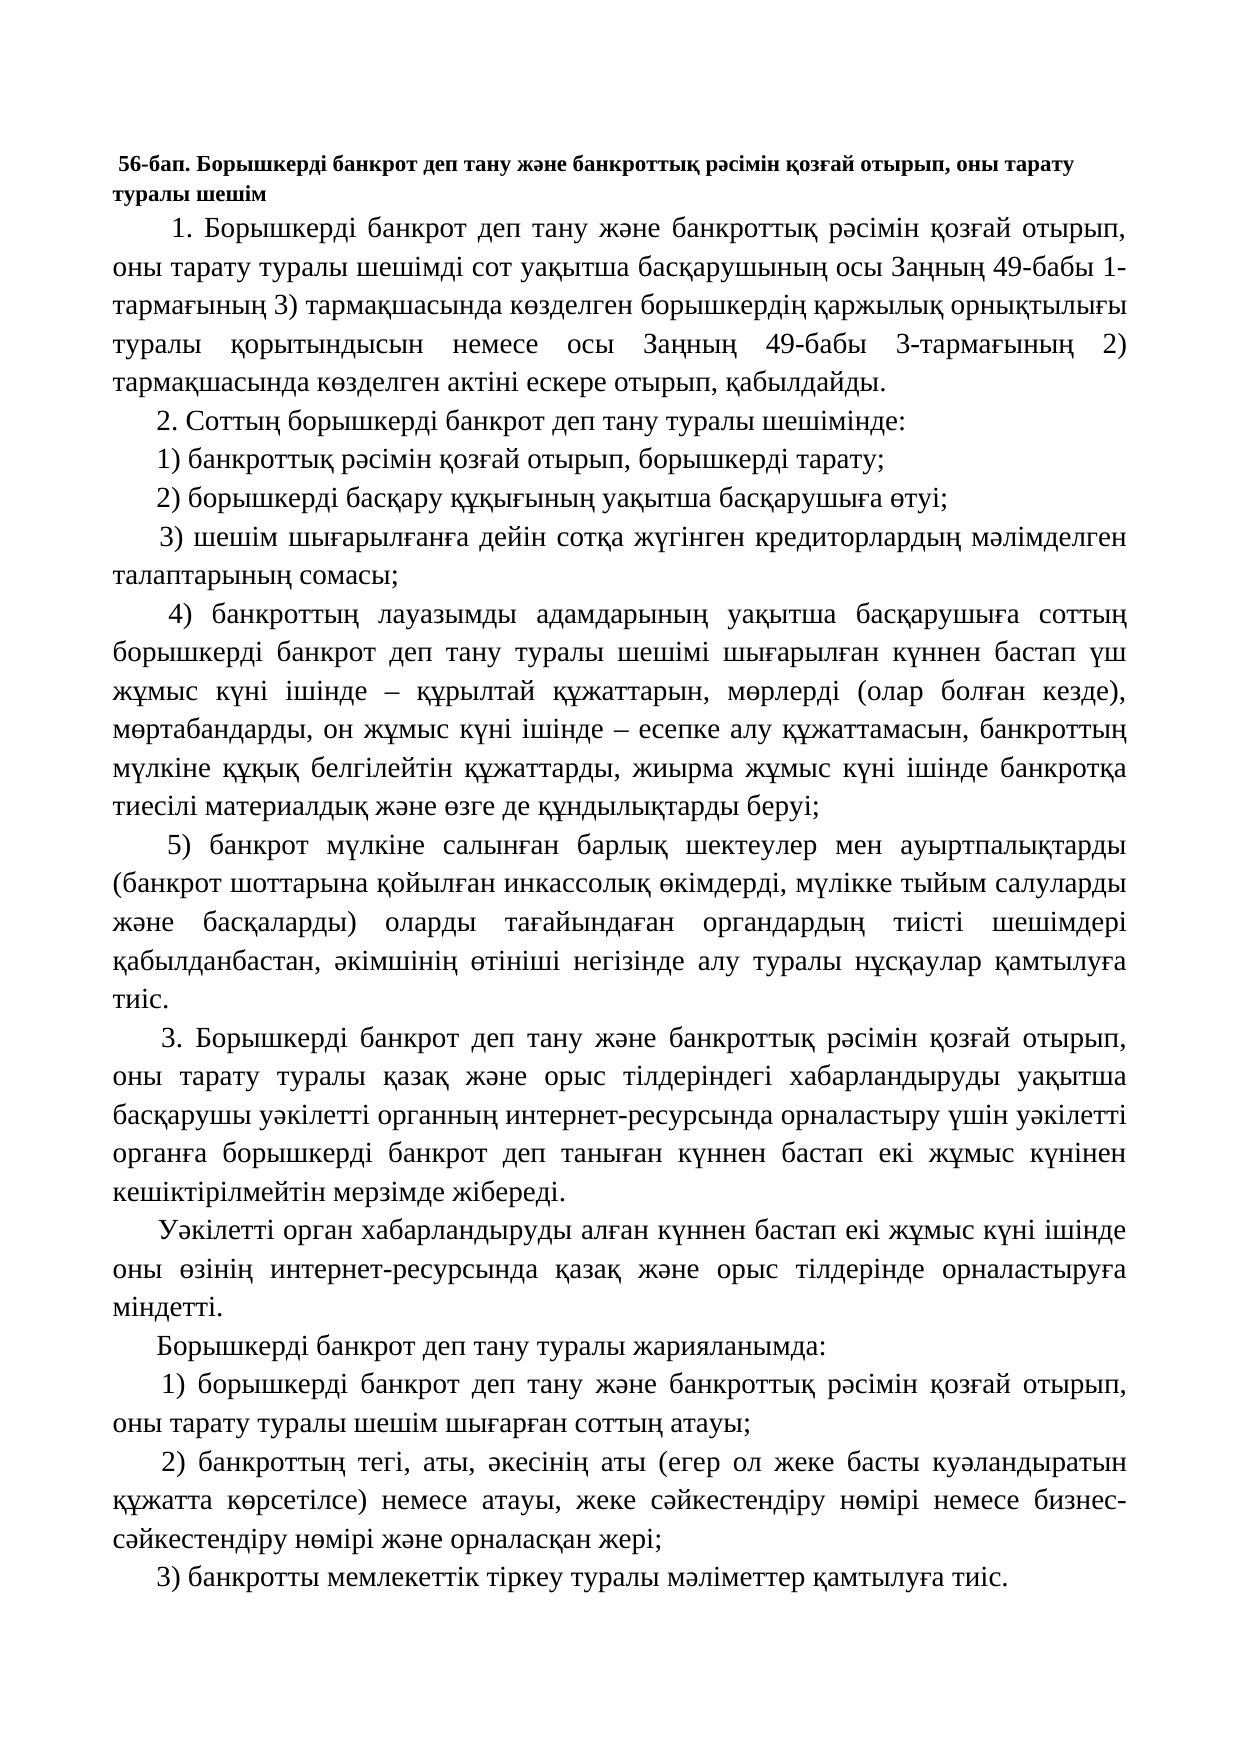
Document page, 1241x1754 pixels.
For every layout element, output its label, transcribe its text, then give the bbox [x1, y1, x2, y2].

text 2) борышкерді басқару құқығының уақытша басқарушыға өтуі; [112, 480, 1128, 514]
text 5) банкрот мүлкіне салынған барлық шектеулер мен ауыртпалықтарды (банкрот шоттарына қойылған инкассолық өкімдерді, мүлікке тыйым салуларды және басқаларды) оларды тағайындаған органдардың тиісті шешімдері қабылданбастан, әкімшінің өтініші негізінде алу туралы нұсқаулар қамтылуға тиіс. [112, 827, 1128, 1015]
text 3) шешім шығарылғанға дейін сотқа жүгінген кредиторлардың мәлімделген талаптарының сомасы; [112, 519, 1128, 591]
text 1. Борышкерді банкрот деп тану және банкроттық рәсімін қозғай отырып, оны тарату туралы шешімді сот уақытша басқарушының осы Заңның 49-бабы 1-тармағының 3) тармақшасында көзделген борышкердің қаржылық орнықтылығы туралы қорытындысын немесе осы Заңның 49-бабы 3-тармағының 2) тармақшасында көзделген актіні ескере отырып, қабылдайды. [112, 210, 1128, 398]
text Борышкердi банкрот деп тану туралы жарияланымда: [112, 1328, 1128, 1362]
text 4) банкроттың лауазымды адамдарының уақытша басқарушыға соттың борышкерді банкрот деп тану туралы шешімі шығарылған күннен бастап үш жұмыс күні ішінде – құрылтай құжаттарын, мөрлерді (олар болған кезде), мөртабандарды, он жұмыс күні ішінде – есепке алу құжаттамасын, банкроттың мүлкіне құқық белгілейтін құжаттарды, жиырма жұмыс күні ішінде банкротқа тиесілі материалдық және өзге де құндылықтарды беруі; [112, 596, 1128, 822]
text 2) банкроттың тегі, аты, әкесінің аты (егер ол жеке басты куәландыратын құжатта көрсетілсе) немесе атауы, жеке сәйкестендіру нөмірі немесе бизнес-сәйкестендіру нөмірі және орналасқан жерi; [112, 1444, 1128, 1554]
text 1) банкроттық рәсімін қозғай отырып, борышкерді тарату; [112, 442, 1128, 475]
text 1) борышкердi банкрот деп тану және банкроттық рәсімін қозғай отырып, оны тарату туралы шешiм шығарған соттың атауы; [112, 1367, 1128, 1439]
text 3. Борышкерді банкрот деп тану және банкроттық рәсімін қозғай отырып, оны тарату туралы қазақ және орыс тілдеріндегі хабарландыруды уақытша басқарушы уәкілетті органның интернет-ресурсында орналастыру үшін уәкілетті органға борышкерді банкрот деп таныған күннен бастап екі жұмыс күнінен кешіктірілмейтін мерзімде жібереді. [112, 1020, 1128, 1207]
text Уәкілетті орган хабарландыруды алған күннен бастап екі жұмыс күні ішінде оны өзінің интернет-ресурсында қазақ және орыс тілдерінде орналастыруға міндетті. [112, 1212, 1128, 1323]
text 3) банкротты мемлекеттік тіркеу туралы мәліметтер қамтылуға тиіс. [112, 1559, 1128, 1593]
text 56-бап. Борышкердi банкрот деп тану және банкроттық рәсімін қозғай отырып, оны тарату туралы шешiм [112, 150, 1128, 207]
text 2. Соттың борышкерді банкрот деп тану туралы шешімінде: [112, 403, 1128, 437]
